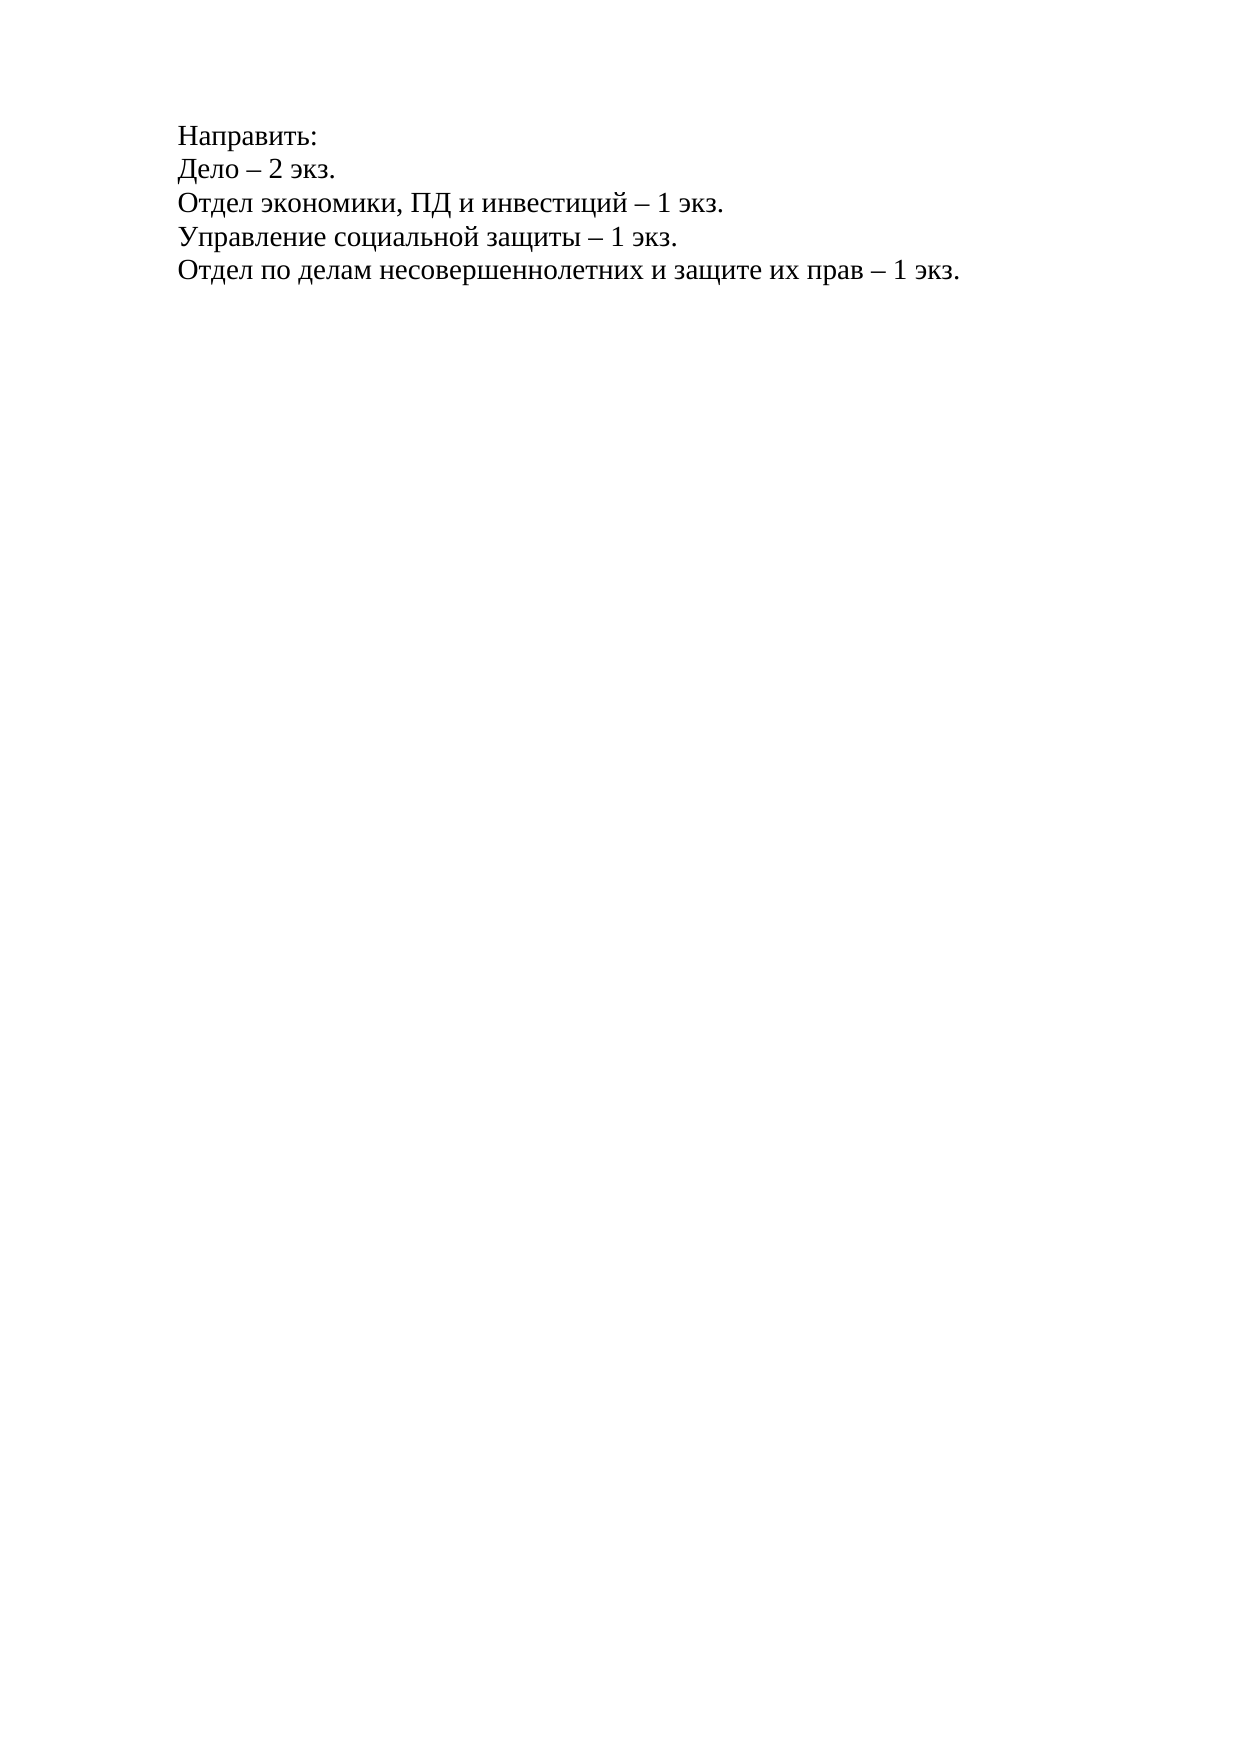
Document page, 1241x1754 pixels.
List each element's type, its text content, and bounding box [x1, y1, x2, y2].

list Направить: [177, 118, 1152, 152]
table_header Отдел экономики, ПД и инвестиций – 1 экз. Управление социальной защиты – 1 экз. Отдел по делам несовершеннолетних и защите их прав – 1 экз. [177, 185, 1152, 286]
list Дело – 2 экз. [177, 152, 1152, 185]
